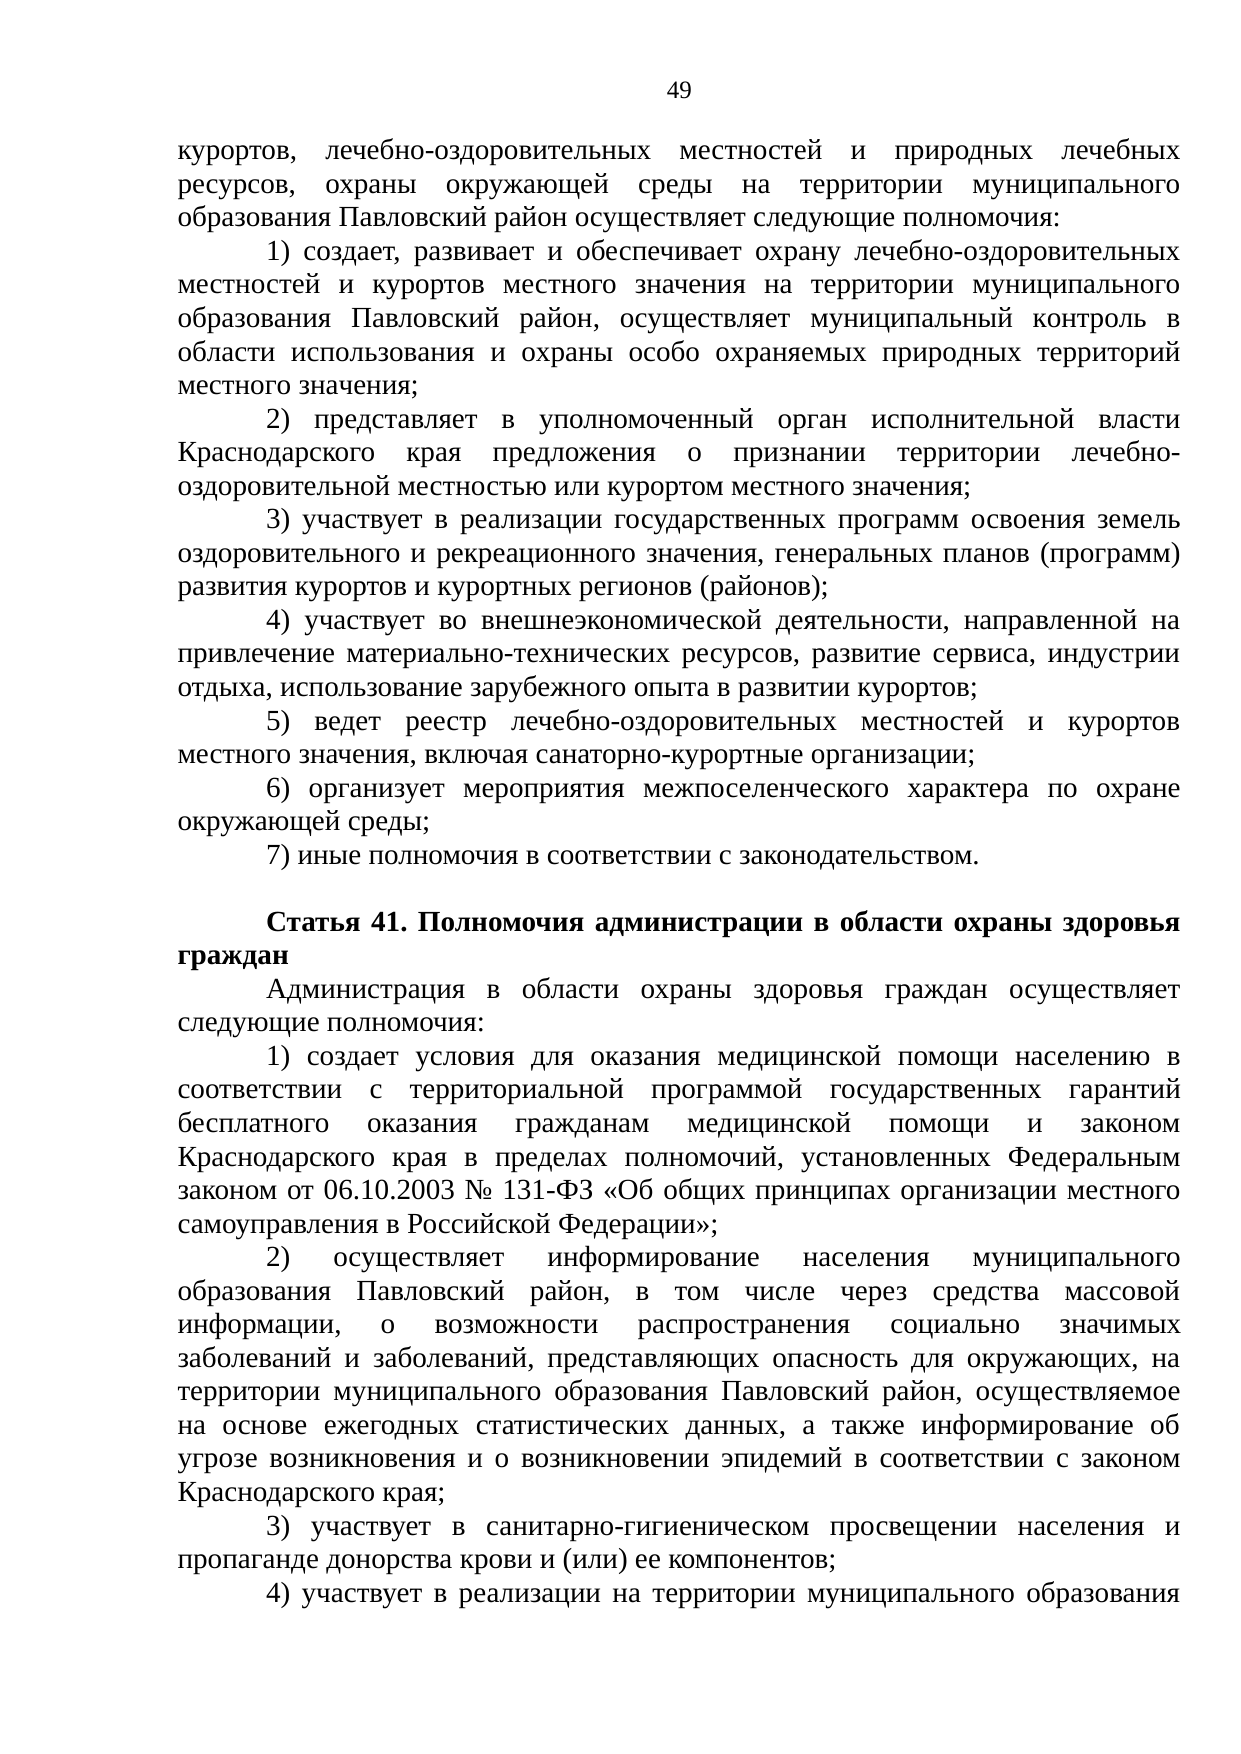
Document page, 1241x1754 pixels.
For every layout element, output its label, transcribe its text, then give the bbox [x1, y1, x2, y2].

text 2) осуществляет информирование населения муниципального образования Павловский район, в том числе через средства массовой информации, о возможности распространения социально значимых заболеваний и заболеваний, представляющих опасность для окружающих, на территории муниципального образования Павловский район, осуществляемое на основе ежегодных статистических данных, а также информирование об угрозе возникновения и о возникновении эпидемий в соответствии с законом Краснодарского края; [177, 1239, 1181, 1508]
text 1) создает условия для оказания медицинской помощи населению в соответствии с территориальной программой государственных гарантий бесплатного оказания гражданам медицинской помощи и законом Краснодарского края в пределах полномочий, установленных Федеральным законом от 06.10.2003 № 131-ФЗ «Об общих принципах организации местного самоуправления в Российской Федерации»; [177, 1038, 1181, 1239]
text 6) организует мероприятия межпоселенческого характера по охране окружающей среды; [177, 770, 1181, 837]
text 1) создает, развивает и обеспечивает охрану лечебно-оздоровительных местностей и курортов местного значения на территории муниципального образования Павловский район, осуществляет муниципальный контроль в области использования и охраны особо охраняемых природных территорий местного значения; [177, 233, 1181, 401]
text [177, 132, 1181, 233]
text 3) участвует в реализации государственных программ освоения земель оздоровительного и рекреационного значения, генеральных планов (программ) развития курортов и курортных регионов (районов); [177, 501, 1181, 602]
text 4) участвует во внешнеэкономической деятельности, направленной на привлечение материально-технических ресурсов, развитие сервиса, индустрии отдыха, использование зарубежного опыта в развитии курортов; [177, 602, 1181, 703]
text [177, 1575, 1181, 1608]
text 5) ведет реестр лечебно-оздоровительных местностей и курортов местного значения, включая санаторно-курортные организации; [177, 703, 1181, 770]
text 2) представляет в уполномоченный орган исполнительной власти Краснодарского края предложения о признании территории лечебно-оздоровительной местностью или курортом местного значения; [177, 401, 1181, 501]
text Администрация в области охраны здоровья граждан осуществляет следующие полномочия: [177, 971, 1181, 1038]
subtitle Статья 41. Полномочия администрации в области охраны здоровья граждан [177, 904, 1181, 971]
text 3) участвует в санитарно-гигиеническом просвещении населения и пропаганде донорства крови и (или) ее компонентов; [177, 1508, 1181, 1575]
text 7) иные полномочия в соответствии с законодательством. [177, 837, 1181, 870]
